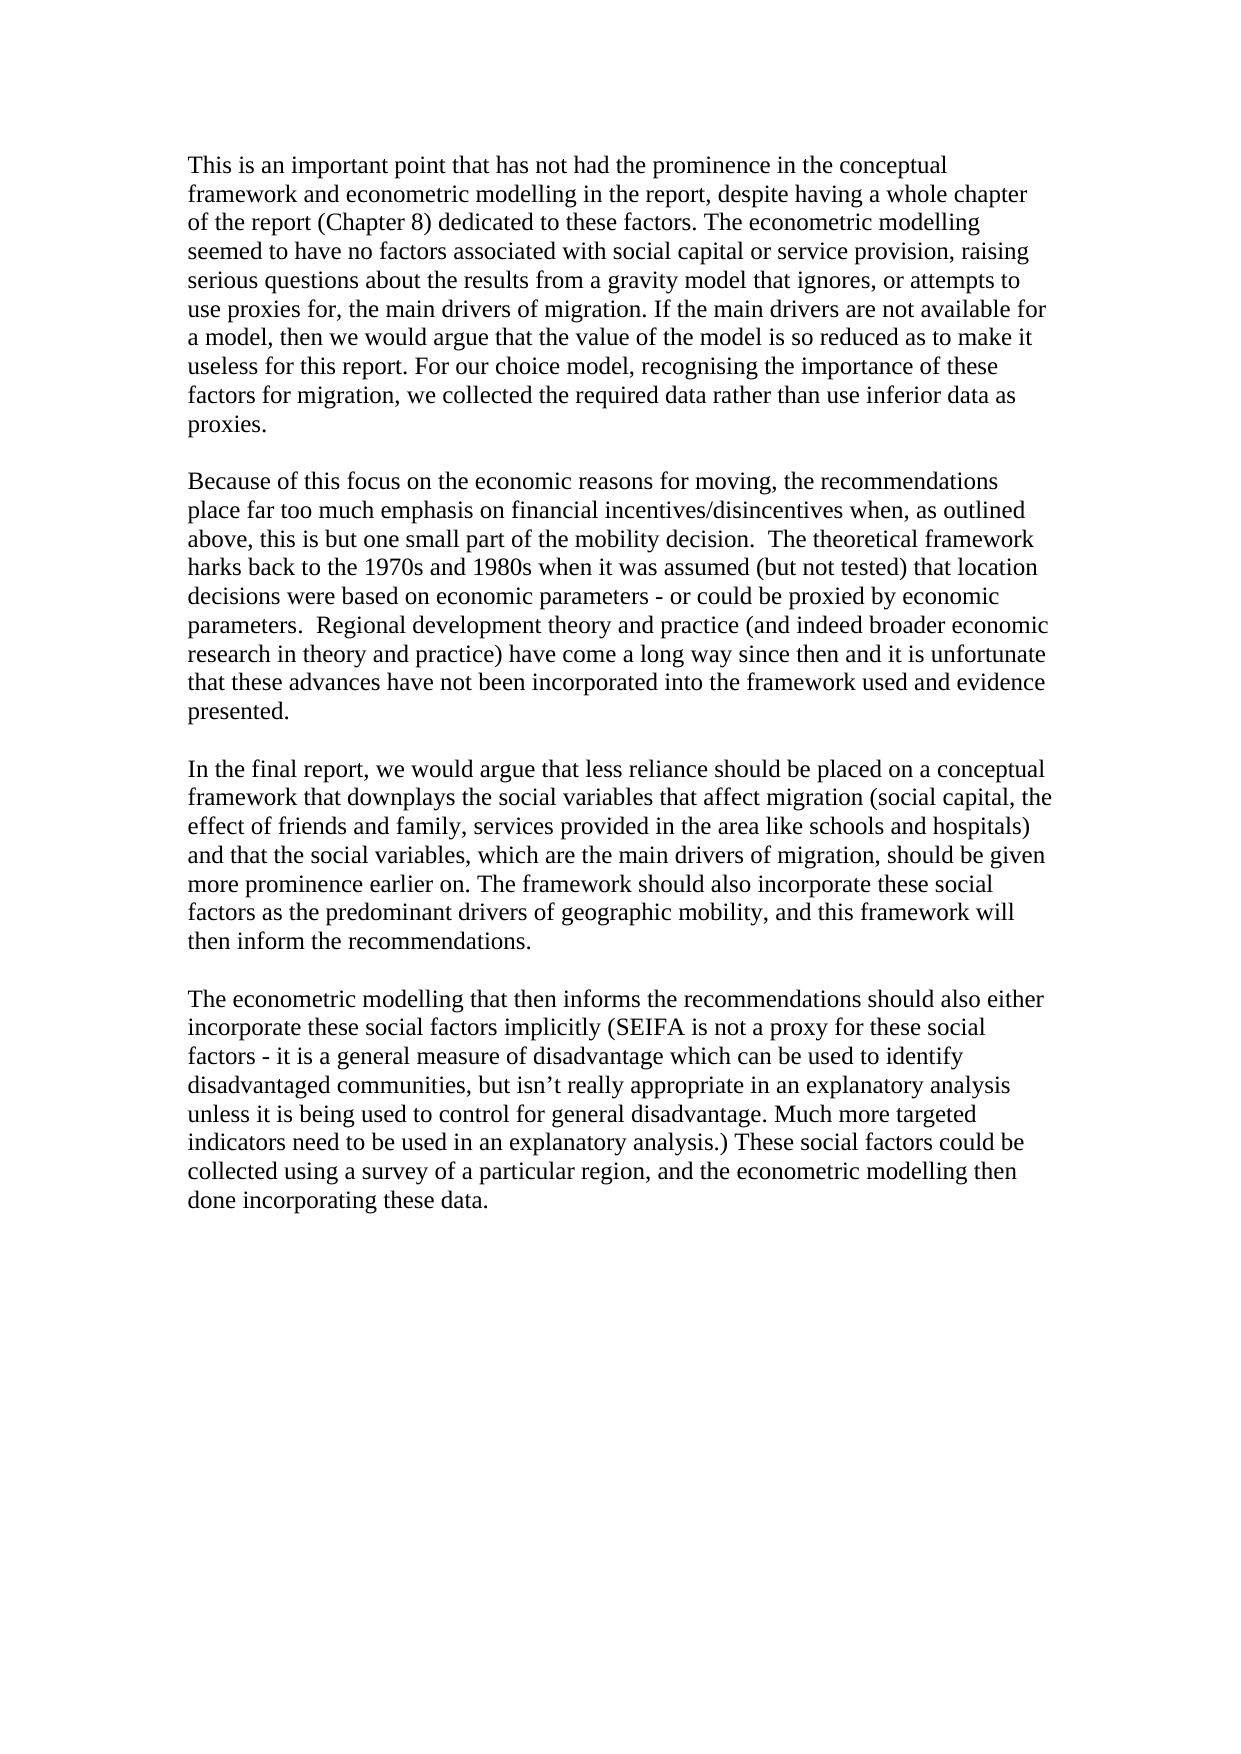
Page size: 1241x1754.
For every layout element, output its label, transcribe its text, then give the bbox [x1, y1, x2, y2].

text The econometric modelling that then informs the recommendations should also either incorporate these social factors implicitly (SEIFA is not a proxy for these social factors - it is a general measure of disadvantage which can be used to identify disadvantaged communities, but isn’t really appropriate in an explanatory analysis unless it is being used to control for general disadvantage. Much more targeted indicators need to be used in an explanatory analysis.) These social factors could be collected using a survey of a particular region, and the econometric modelling then done incorporating these data. [187, 984, 1053, 1214]
text In the final report, we would argue that less reliance should be placed on a conceptual framework that downplays the social variables that affect migration (social capital, the effect of friends and family, services provided in the area like schools and hospitals) and that the social variables, which are the main drivers of migration, should be given more prominence earlier on. The framework should also incorporate these social factors as the predominant drivers of geographic mobility, and this framework will then inform the recommendations. [187, 754, 1053, 955]
text This is an important point that has not had the prominence in the conceptual framework and econometric modelling in the report, despite having a whole chapter of the report (Chapter 8) dedicated to these factors. The econometric modelling seemed to have no factors associated with social capital or service provision, raising serious questions about the results from a gravity model that ignores, or attempts to use proxies for, the main drivers of migration. If the main drivers are not available for a model, then we would argue that the value of the model is so reduced as to make it useless for this report. For our choice model, recognising the importance of these factors for migration, we collected the required data rather than use inferior data as proxies. [187, 150, 1053, 437]
text Because of this focus on the economic reasons for moving, the recommendations place far too much emphasis on financial incentives/disincentives when, as outlined above, this is but one small part of the mobility decision. The theoretical framework harks back to the 1970s and 1980s when it was assumed (but not tested) that location decisions were based on economic parameters - or could be proxied by economic parameters. Regional development theory and practice (and indeed broader economic research in theory and practice) have come a long way since then and it is unfortunate that these advances have not been incorporated into the framework used and evidence presented. [187, 466, 1053, 725]
